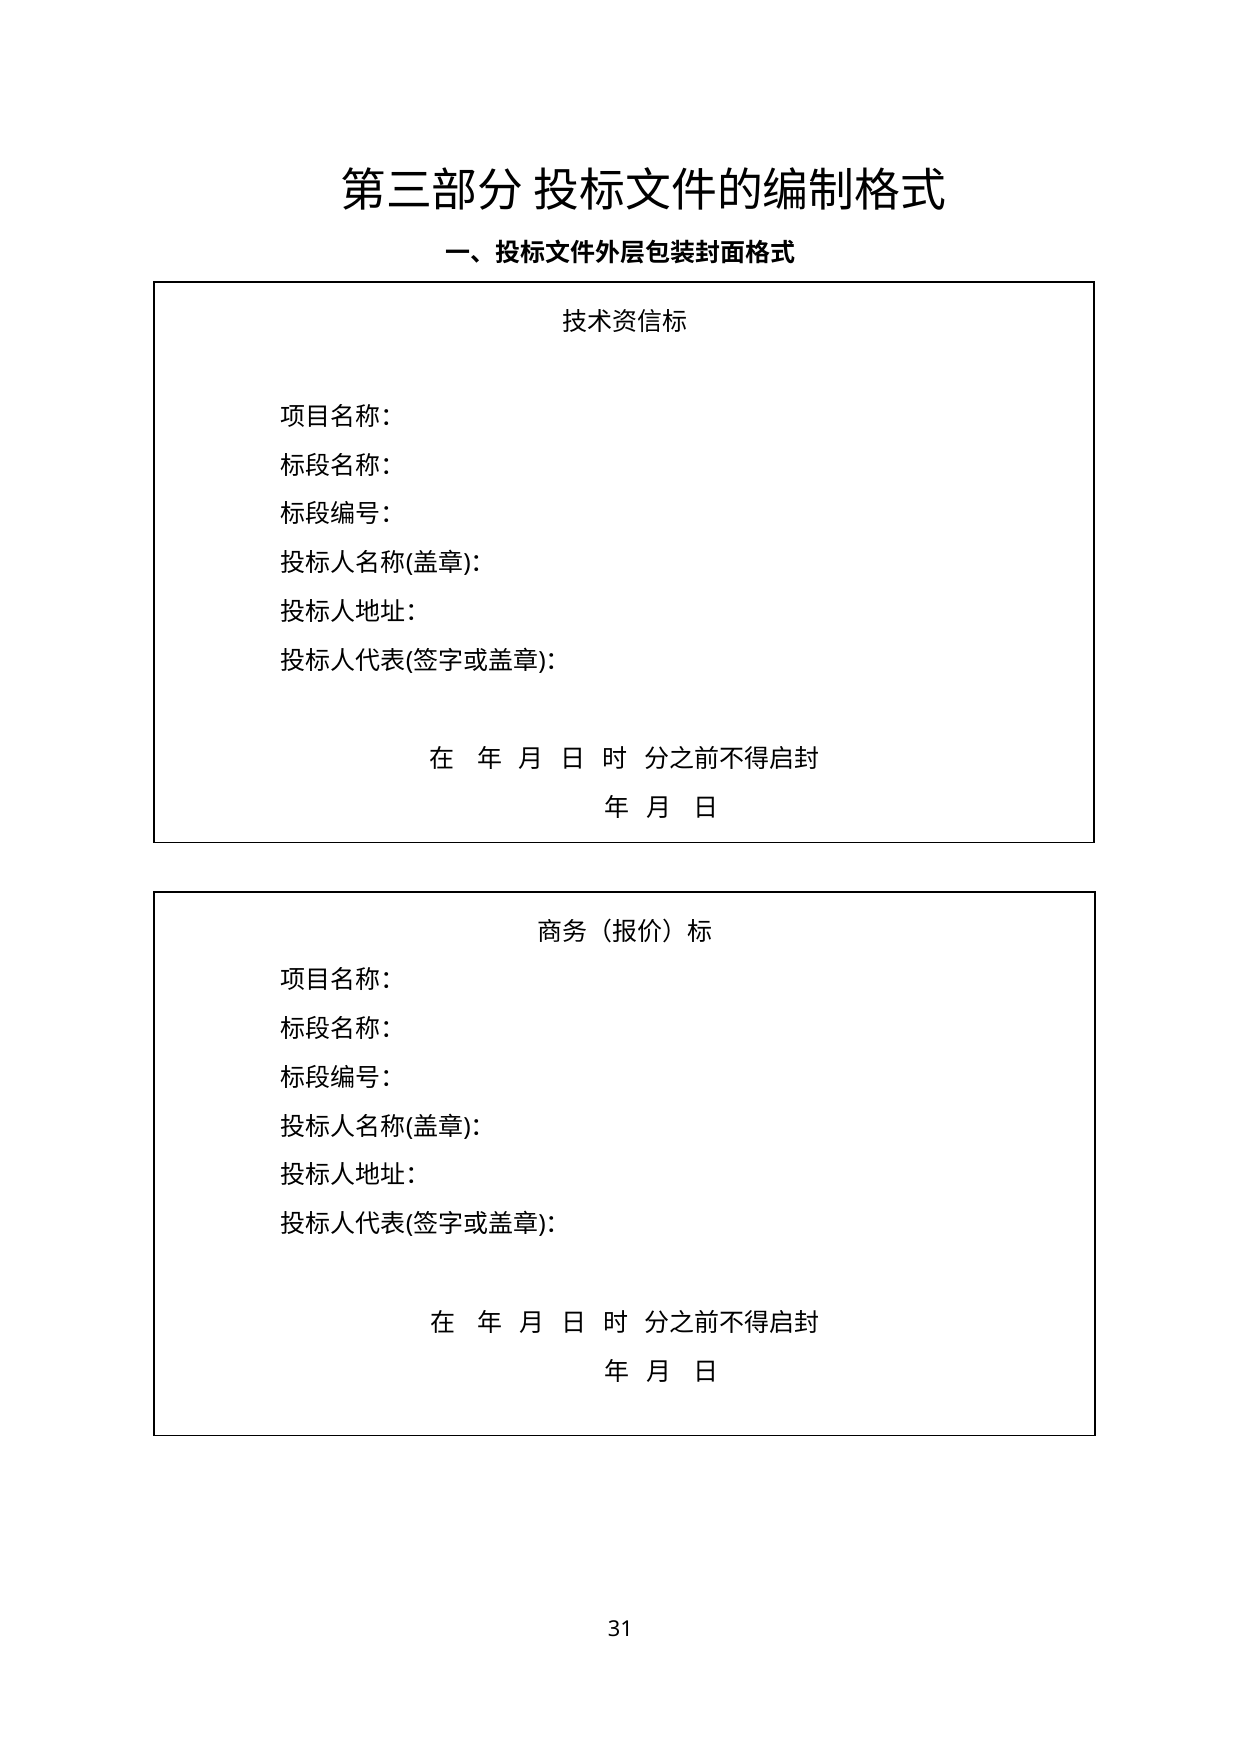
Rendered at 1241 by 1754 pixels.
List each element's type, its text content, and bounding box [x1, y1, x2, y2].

text 一、投标文件外层包装封面格式 [153, 232, 1087, 269]
text 第三部分 投标文件的编制格式 [153, 153, 1087, 220]
